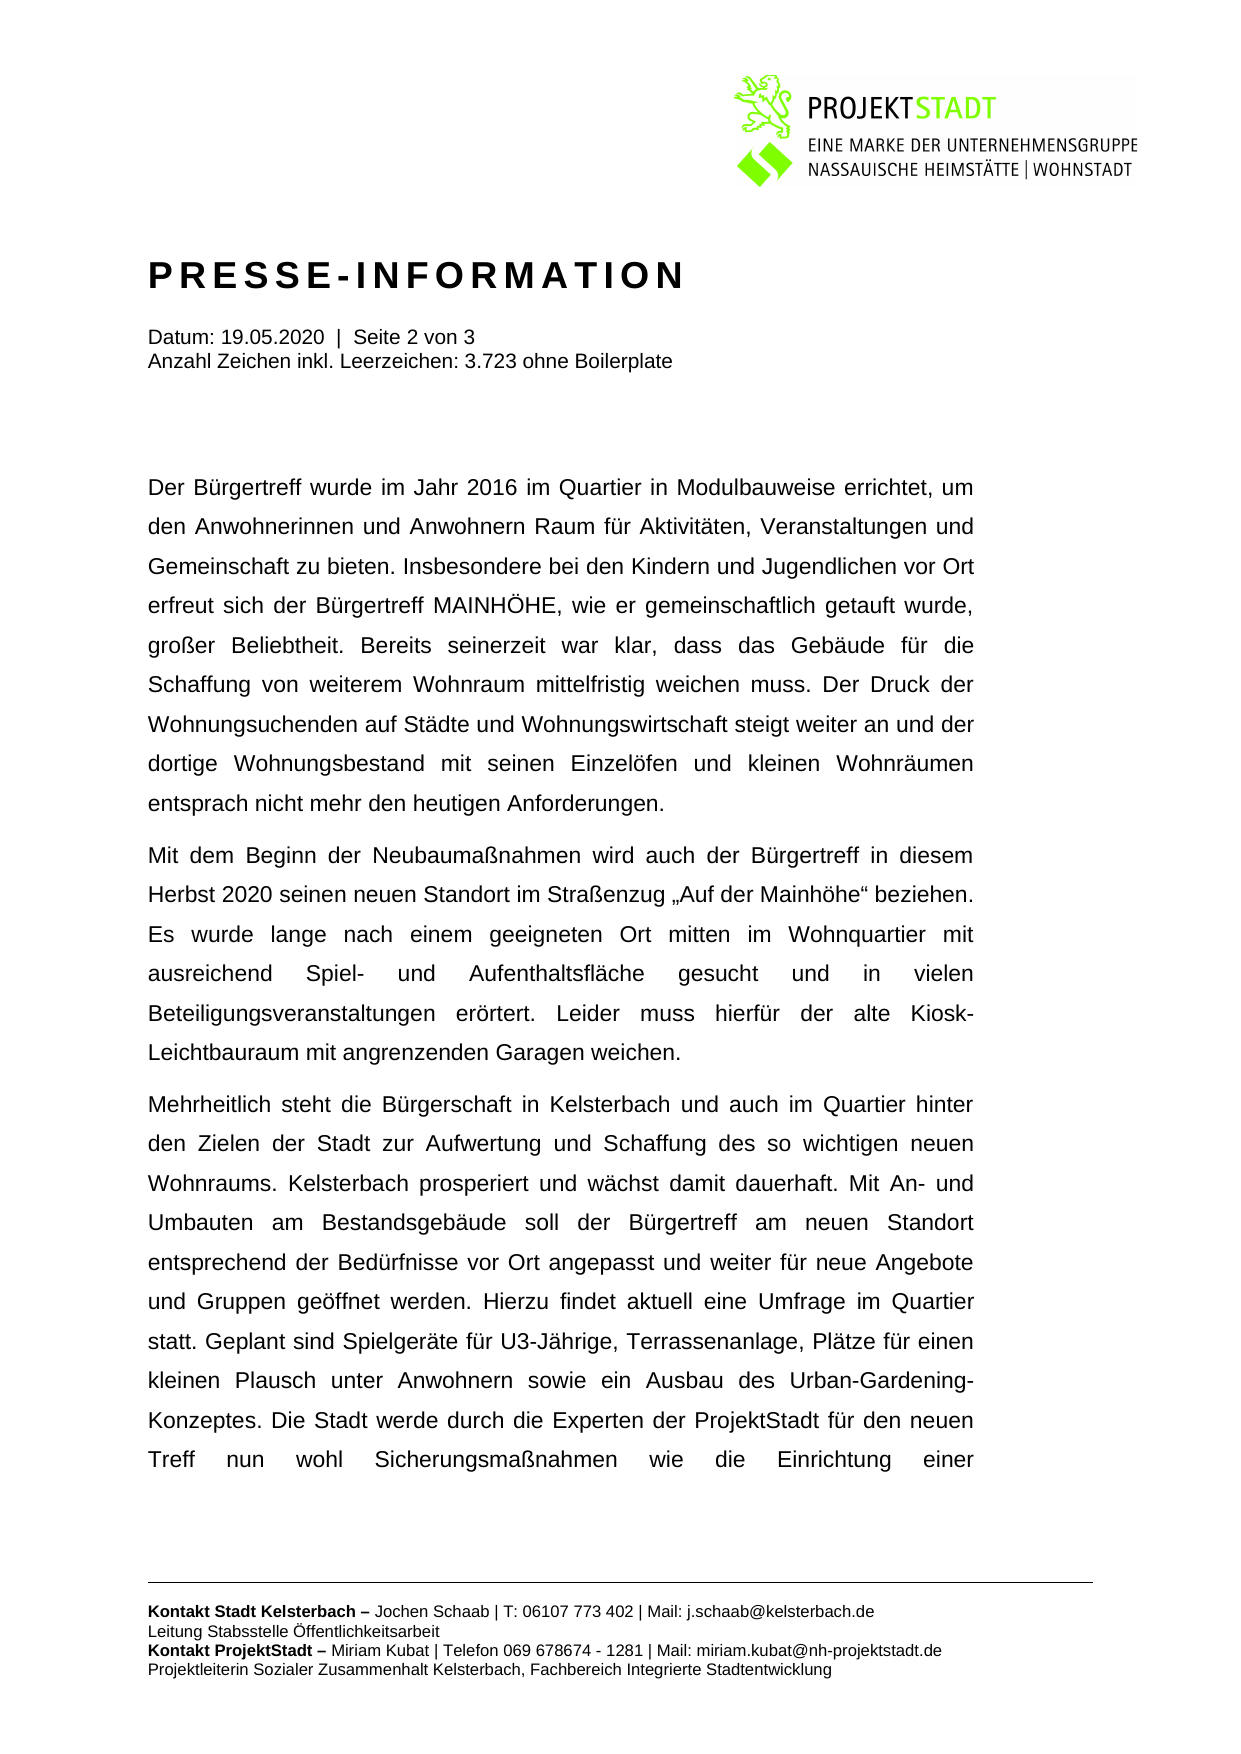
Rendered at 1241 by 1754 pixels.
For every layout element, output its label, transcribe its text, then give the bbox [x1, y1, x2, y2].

text Mit dem Beginn der Neubaumaßnahmen wird auch der Bürgertreff in diesem Herbst 2020 seinen neuen Standort im Straßenzug „Auf der Mainhöhe“ beziehen. Es wurde lange nach einem geeigneten Ort mitten im Wohnquartier mit ausreichend Spiel- und Aufenthaltsfläche gesucht und in vielen Beteiligungsveranstaltungen erörtert. Leider muss hierfür der alte Kiosk-Leichtbauraum mit angrenzenden Garagen weichen. [148, 842, 974, 1065]
text Der Bürgertreff wurde im Jahr 2016 im Quartier in Modulbauweise errichtet, um den Anwohnerinnen und Anwohnern Raum für Aktivitäten, Veranstaltungen und Gemeinschaft zu bieten. Insbesondere bei den Kindern und Jugendlichen vor Ort erfreut sich der Bürgertreff MAINHÖHE, wie er gemeinschaftlich getauft wurde, großer Beliebtheit. Bereits seinerzeit war klar, dass das Gebäude für die Schaffung von weiterem Wohnraum mittelfristig weichen muss. Der Druck der Wohnungsuchenden auf Städte und Wohnungswirtschaft steigt weiter an und der dortige Wohnungsbestand mit seinen Einzelöfen und kleinen Wohnräumen entsprach nicht mehr den heutigen Anforderungen. [148, 474, 974, 816]
picture [733, 75, 1138, 187]
